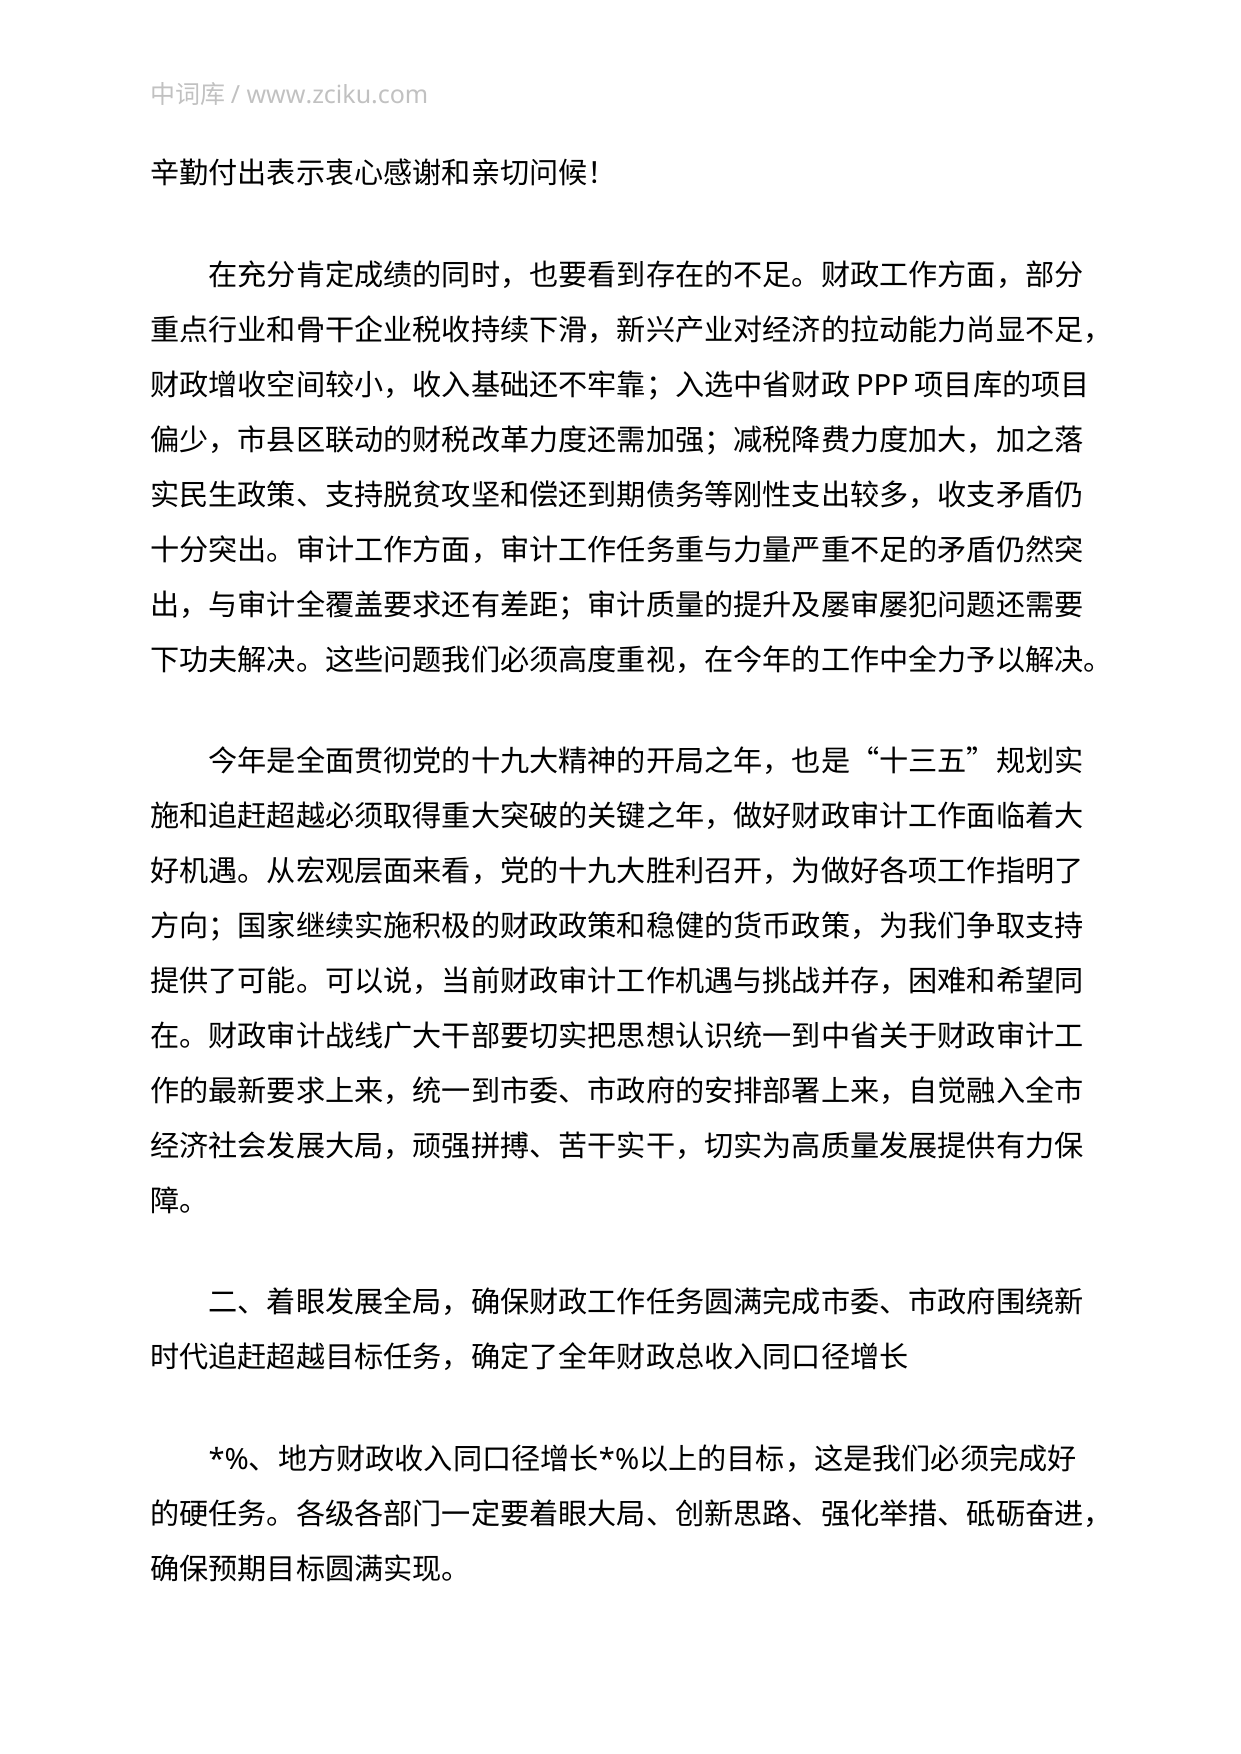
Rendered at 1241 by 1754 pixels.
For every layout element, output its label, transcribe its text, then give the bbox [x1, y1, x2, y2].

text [150, 150, 1090, 192]
text 二、着眼发展全局，确保财政工作任务圆满完成市委、市政府围绕新时代追赶超越目标任务，确定了全年财政总收入同口径增长 [150, 1279, 1090, 1376]
text *%、地方财政收入同口径增长*%以上的目标，这是我们必须完成好的硬任务。各级各部门一定要着眼大局、创新思路、强化举措、砥砺奋进，确保预期目标圆满实现。 [150, 1436, 1090, 1588]
text 今年是全面贯彻党的十九大精神的开局之年，也是“十三五”规划实施和追赶超越必须取得重大突破的关键之年，做好财政审计工作面临着大好机遇。从宏观层面来看，党的十九大胜利召开，为做好各项工作指明了方向；国家继续实施积极的财政政策和稳健的货币政策，为我们争取支持提供了可能。可以说，当前财政审计工作机遇与挑战并存，困难和希望同在。财政审计战线广大干部要切实把思想认识统一到中省关于财政审计工作的最新要求上来，统一到市委、市政府的安排部署上来，自觉融入全市经济社会发展大局，顽强拼搏、苦干实干，切实为高质量发展提供有力保障。 [150, 738, 1090, 1219]
text 在充分肯定成绩的同时，也要看到存在的不足。财政工作方面，部分重点行业和骨干企业税收持续下滑，新兴产业对经济的拉动能力尚显不足，财政增收空间较小，收入基础还不牢靠；入选中省财政PPP项目库的项目偏少，市县区联动的财税改革力度还需加强；减税降费力度加大，加之落实民生政策、支持脱贫攻坚和偿还到期债务等刚性支出较多，收支矛盾仍十分突出。审计工作方面，审计工作任务重与力量严重不足的矛盾仍然突出，与审计全覆盖要求还有差距；审计质量的提升及屡审屡犯问题还需要下功夫解决。这些问题我们必须高度重视，在今年的工作中全力予以解决。 [150, 252, 1090, 678]
